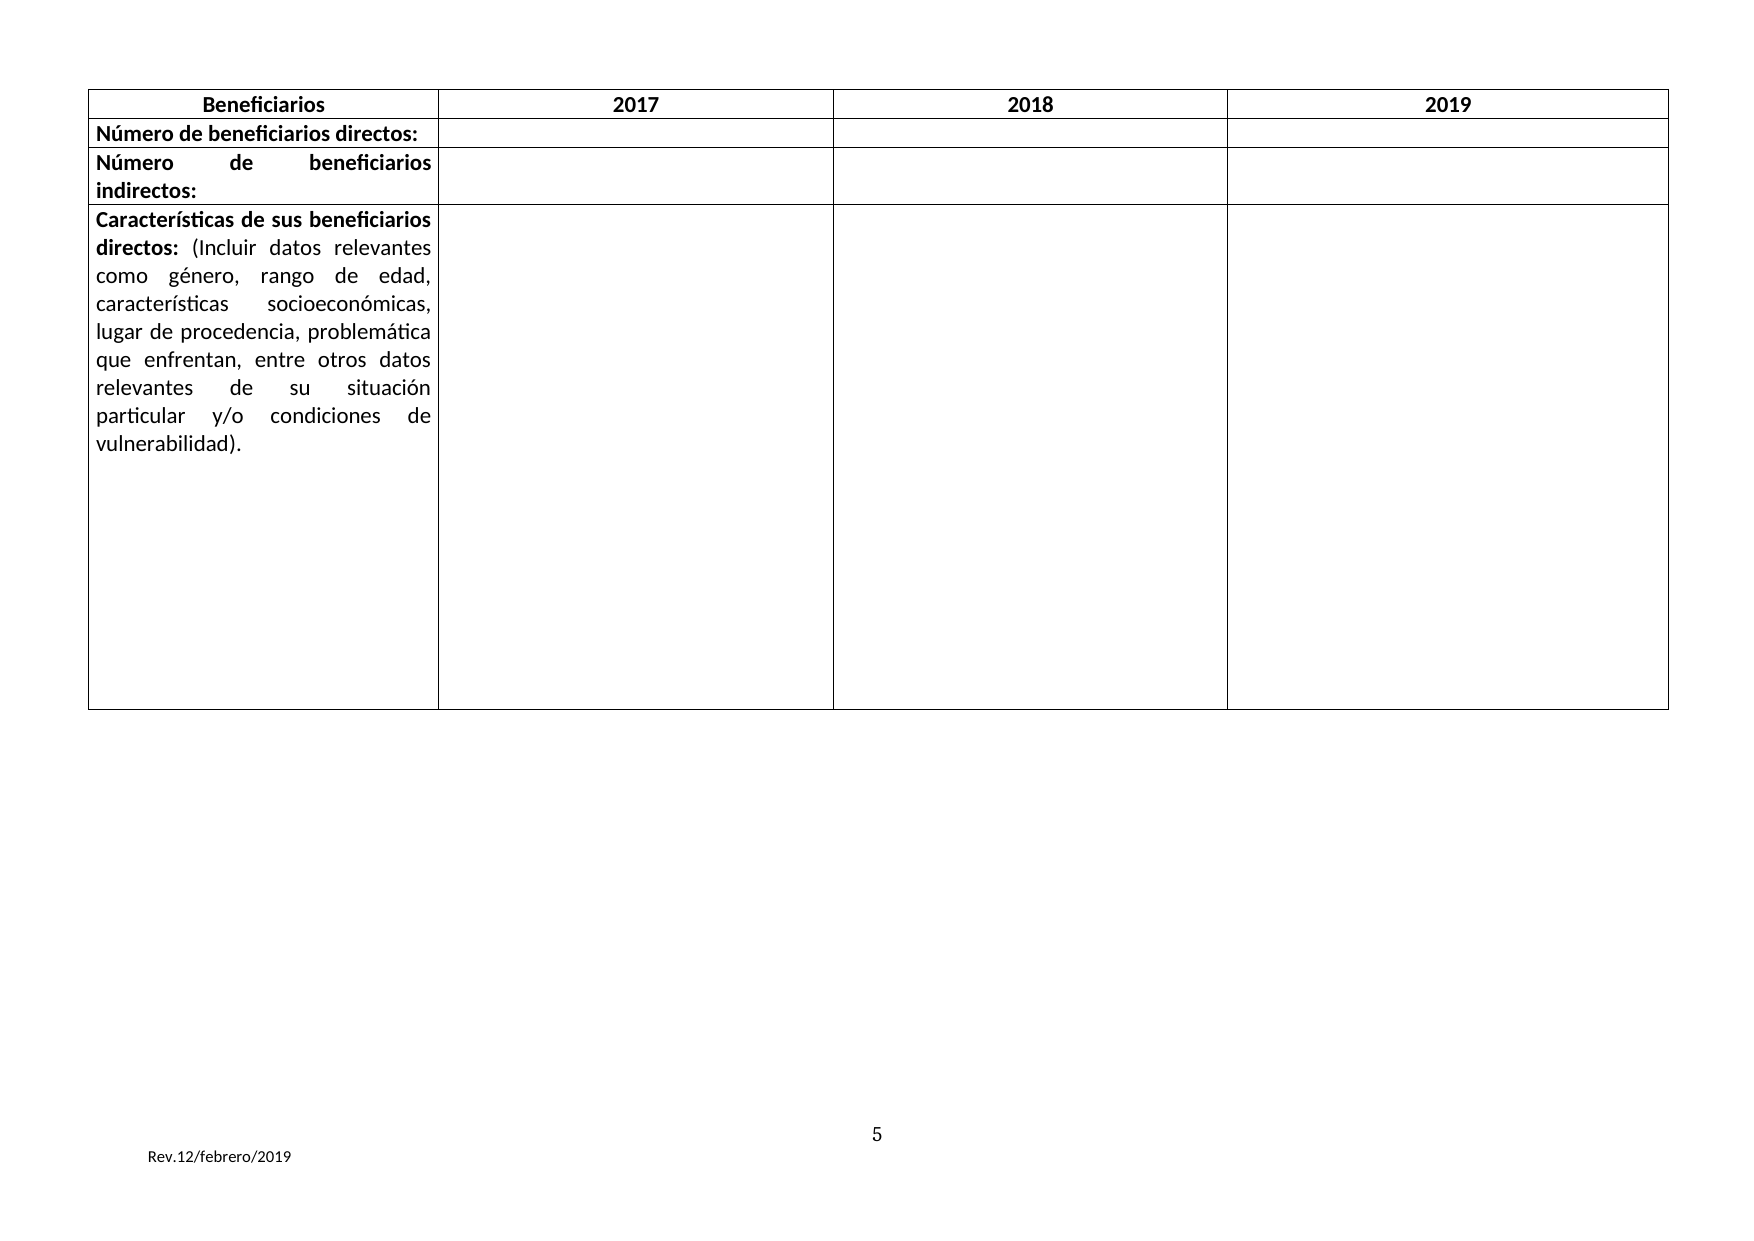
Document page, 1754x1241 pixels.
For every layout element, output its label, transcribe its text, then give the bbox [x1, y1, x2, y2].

table_cell 2018 [834, 90, 1227, 118]
table_cell Características de sus beneficiarios directos: (Incluir datos relevantes como género, rango de edad, características socioeconómicas, lugar de procedencia, problemática que enfrentan, entre otros datos relevantes de su situación particular y/o condiciones de vulnerabilidad). [89, 205, 438, 709]
table_cell [439, 119, 833, 147]
table_cell [439, 205, 833, 709]
table_cell [1228, 119, 1668, 147]
table_cell 2017 [439, 90, 833, 118]
table_cell [1228, 205, 1668, 709]
table_cell [439, 148, 833, 204]
table_cell [834, 205, 1227, 709]
table_cell [1228, 148, 1668, 204]
table_cell Número de beneficiarios indirectos: [89, 148, 438, 204]
table_cell 2019 [1228, 90, 1668, 118]
table_cell [834, 148, 1227, 204]
table_cell Número de beneficiarios directos: [89, 119, 438, 147]
table_cell Beneficiarios [89, 90, 438, 118]
table_cell [834, 119, 1227, 147]
